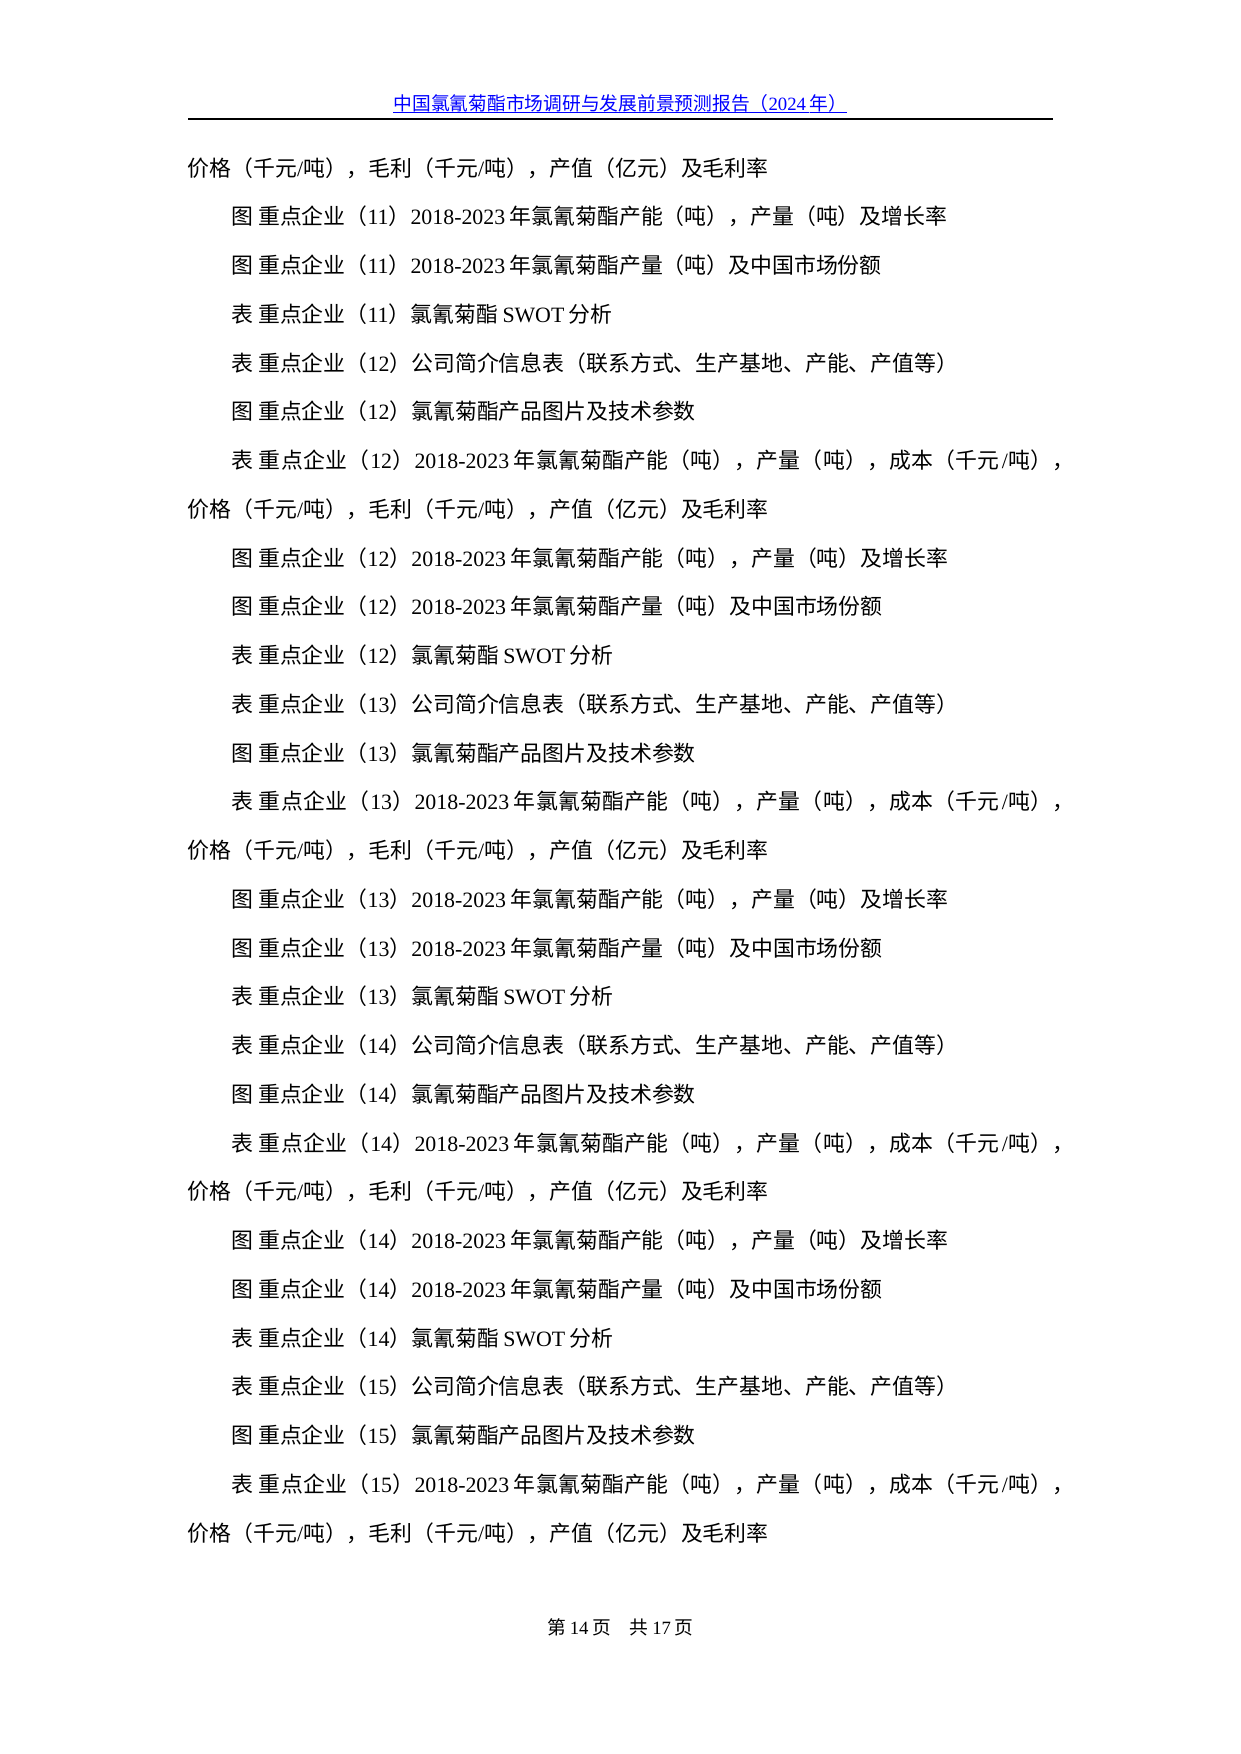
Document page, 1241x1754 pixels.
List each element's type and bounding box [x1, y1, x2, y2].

text [187, 150, 1053, 1548]
